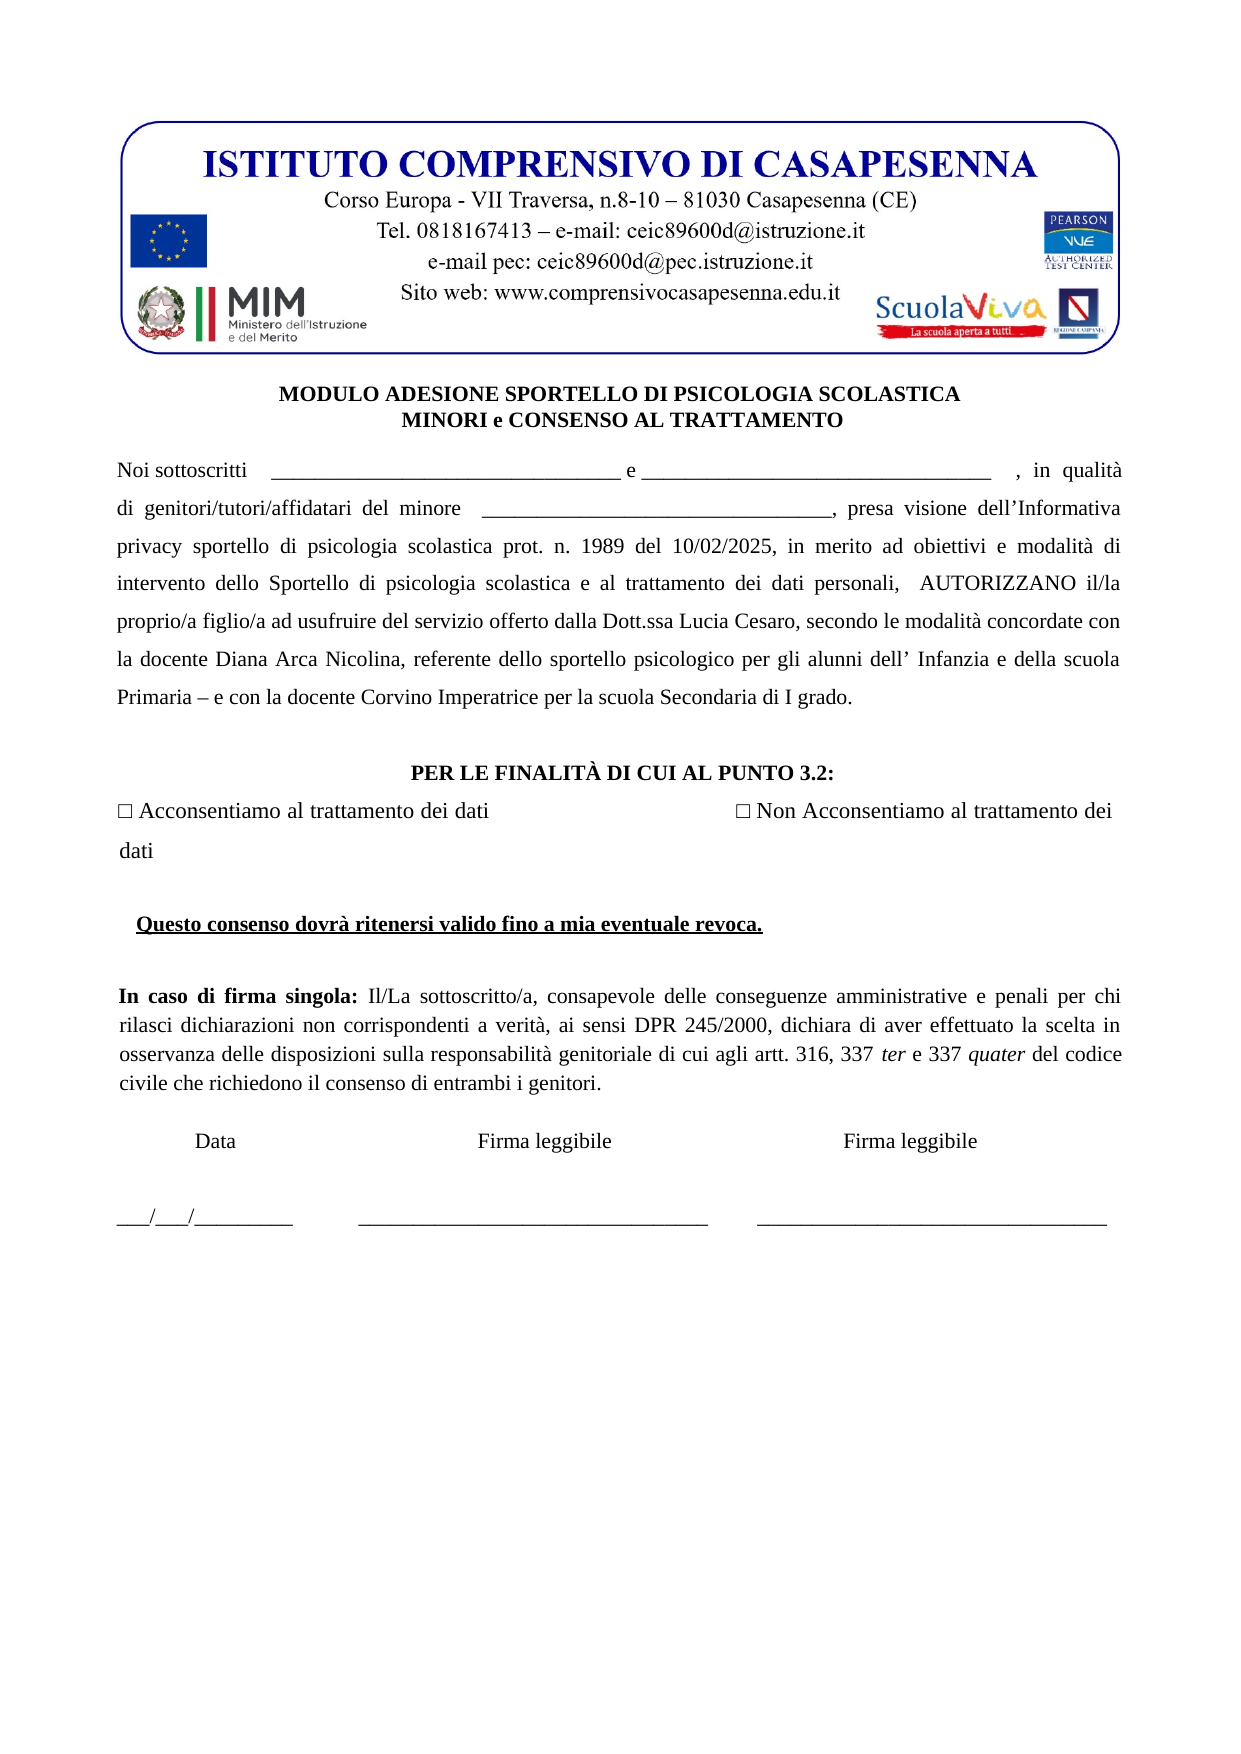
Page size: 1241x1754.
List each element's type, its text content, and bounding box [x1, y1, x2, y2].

text MODULO ADESIONE SPORTELLO DI PSICOLOGIA SCOLASTICA [118, 381, 1122, 407]
text □ Acconsentiamo al trattamento dei dati □ Non Acconsentiamo al trattamento dei dati [118, 797, 1118, 863]
text ___/___/_________ ________________________________ ________________________________ [117, 1203, 1122, 1228]
text Questo consenso dovrà ritenersi valido fino a mia eventuale revoca. [136, 911, 1122, 936]
text PER LE FINALITÀ DI CUI AL PUNTO 3.2: [273, 759, 972, 785]
text In caso di firma singola: Il/La sottoscritto/a, consapevole delle conseguenze amministrative e penali per chi rilasci dichiarazioni non corrispondenti a verità, ai sensi DPR 245/2000, dichiara di aver effettuato la scelta in osservanza delle disposizioni sulla responsabilità genitoriale di cui agli artt. 316, 337 ter e 337 quater del codice civile che richiedono il consenso di entrambi i genitori. [118, 983, 1122, 1095]
text MINORI e CONSENSO AL TRATTAMENTO [118, 407, 1122, 432]
text Noi sottoscritti ________________________________ e ________________________________ , in qualità di genitori/tutori/affidatari del minore ________________________________, presa visione dell’Informativa privacy sportello di psicologia scolastica prot. n. 1989 del 10/02/2025, in merito ad obiettivi e modalità di intervento dello Sportello di psicologia scolastica e al trattamento dei dati personali, AUTORIZZANO il/la proprio/a figlio/a ad usufruire del servizio offerto dalla Dott.ssa Lucia Cesaro, secondo le modalità concordate con la docente Diana Arca Nicolina, referente dello sportello psicologico per gli alunni dell’ Infanzia e della scuola Primaria – e con la docente Corvino Imperatrice per la scuola Secondaria di I grado. [117, 457, 1122, 709]
text Data Firma leggibile Firma leggibile [118, 1128, 1122, 1153]
picture [118, 118, 1122, 357]
